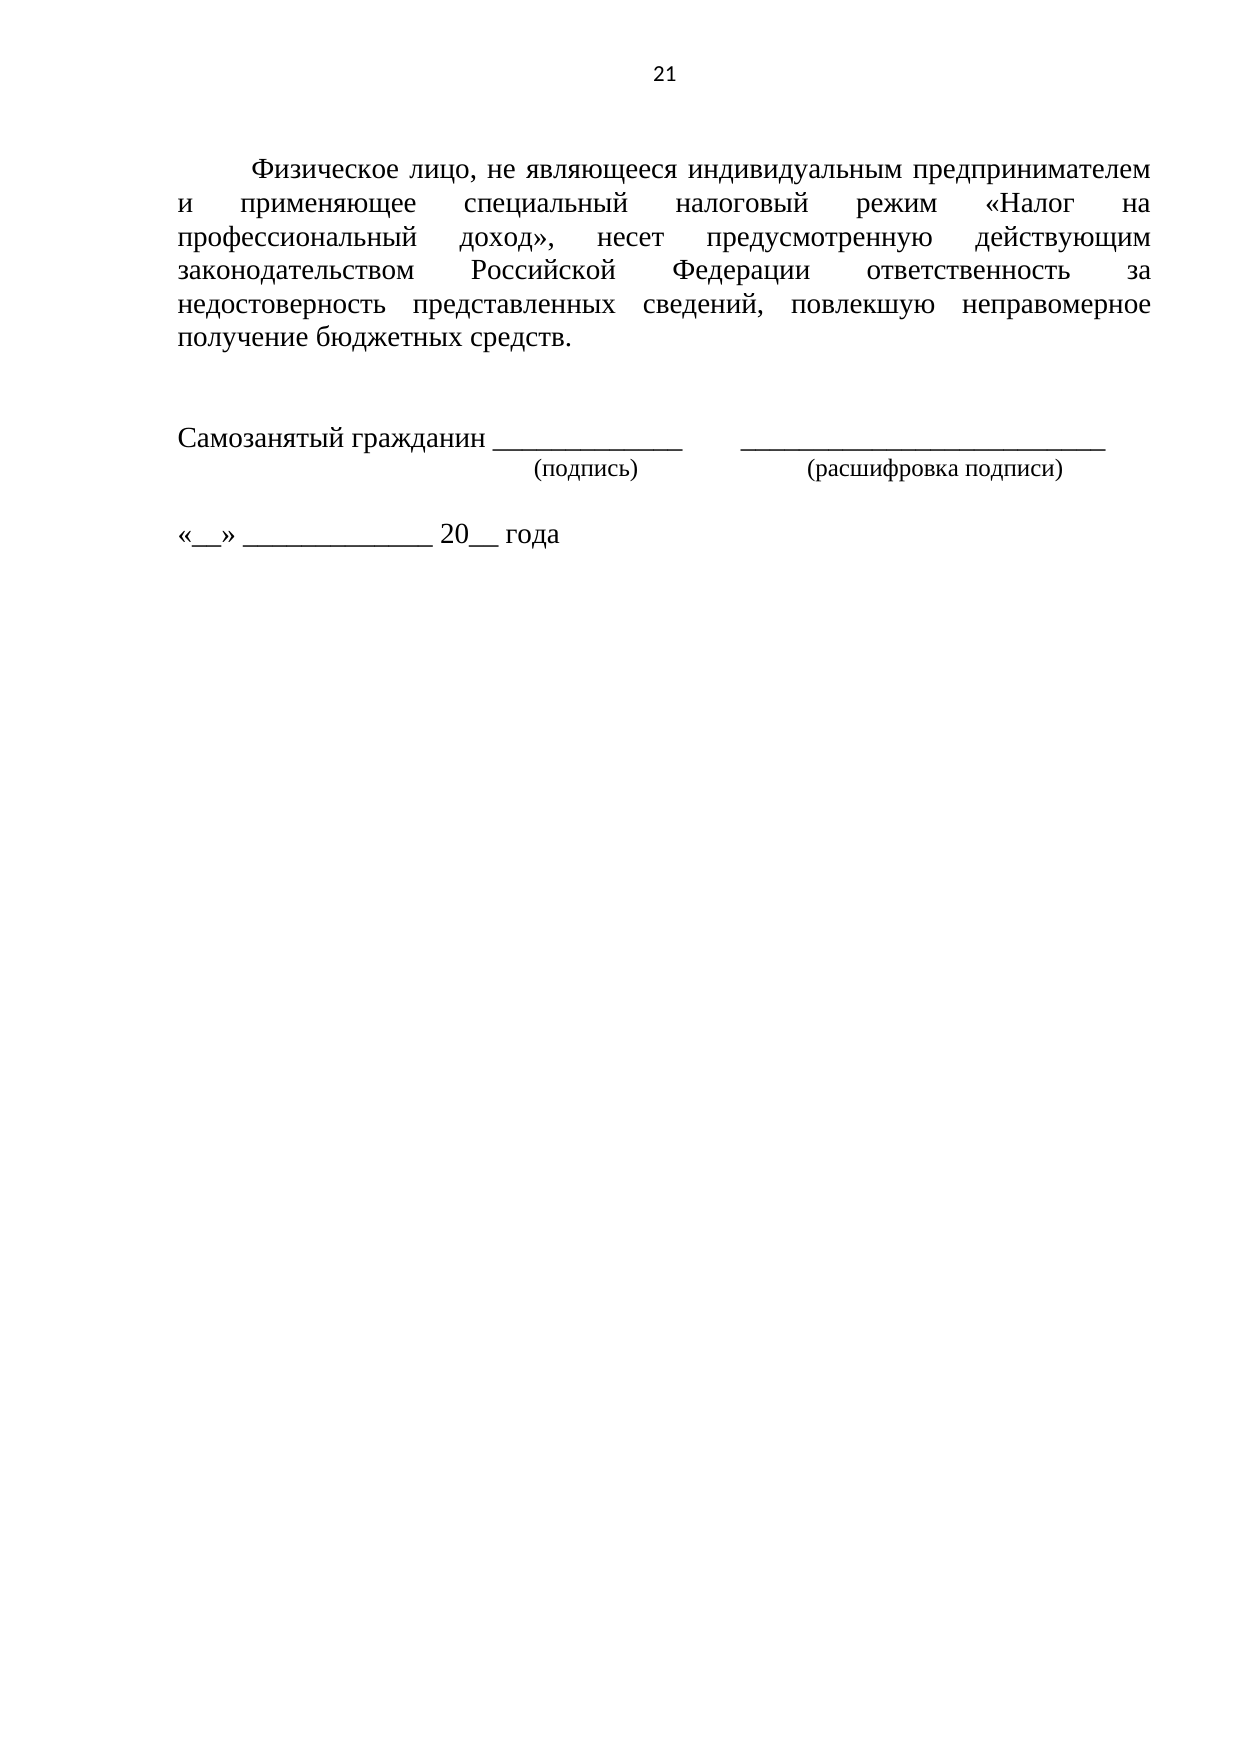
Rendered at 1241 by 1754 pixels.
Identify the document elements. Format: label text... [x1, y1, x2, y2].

text Самозанятый гражданин _____________ _________________________ [177, 420, 1152, 453]
text (подпись) (расшифровка подписи) [177, 453, 1152, 482]
text «__» _____________ 20__ года [177, 516, 1152, 549]
text Физическое лицо, не являющееся индивидуальным предпринимателем и применяющее специальный налоговый режим «Налог на профессиональный доход», несет предусмотренную действующим законодательством Российской Федерации ответственность за недостоверность представленных сведений, повлекшую неправомерное получение бюджетных средств. [177, 152, 1152, 353]
